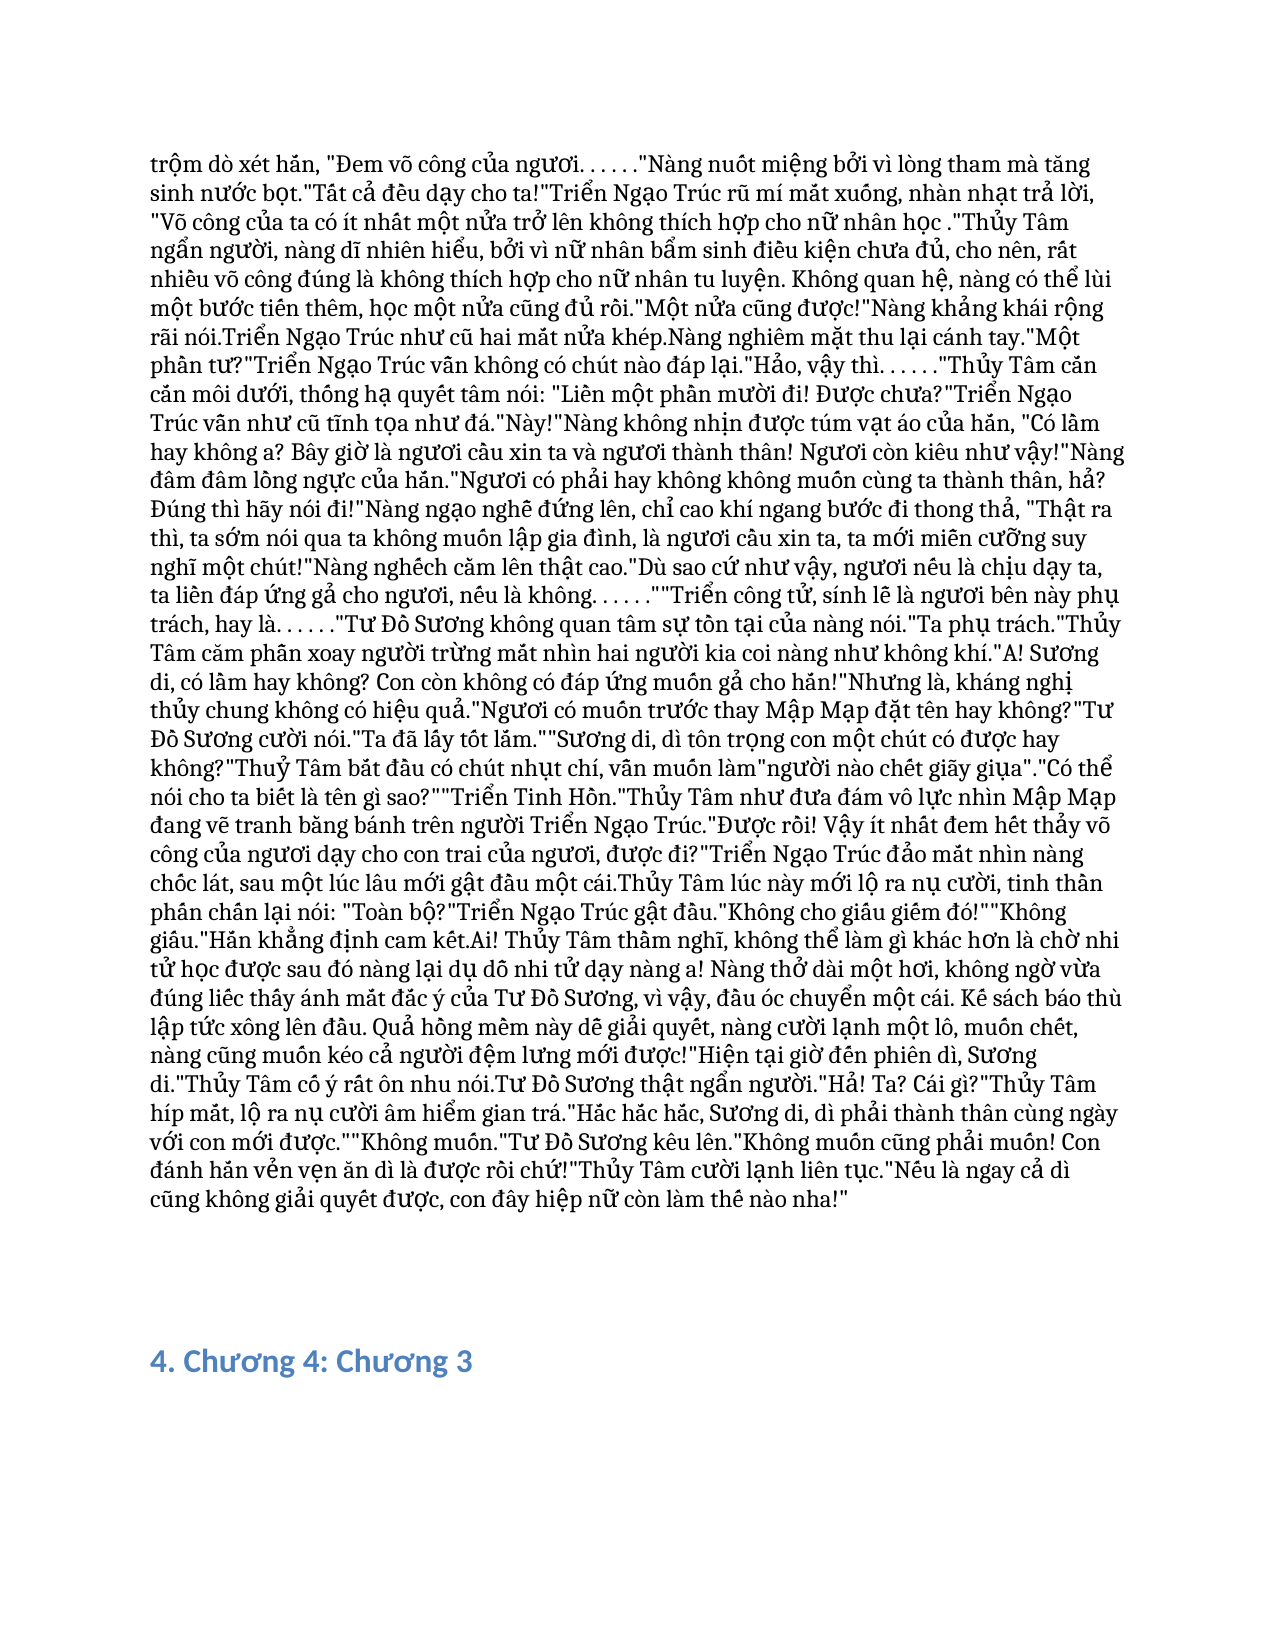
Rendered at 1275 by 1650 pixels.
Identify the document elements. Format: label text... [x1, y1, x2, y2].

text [150, 150, 1125, 1214]
subtitle 4. Chương 4: Chương 3 [150, 1339, 1125, 1380]
